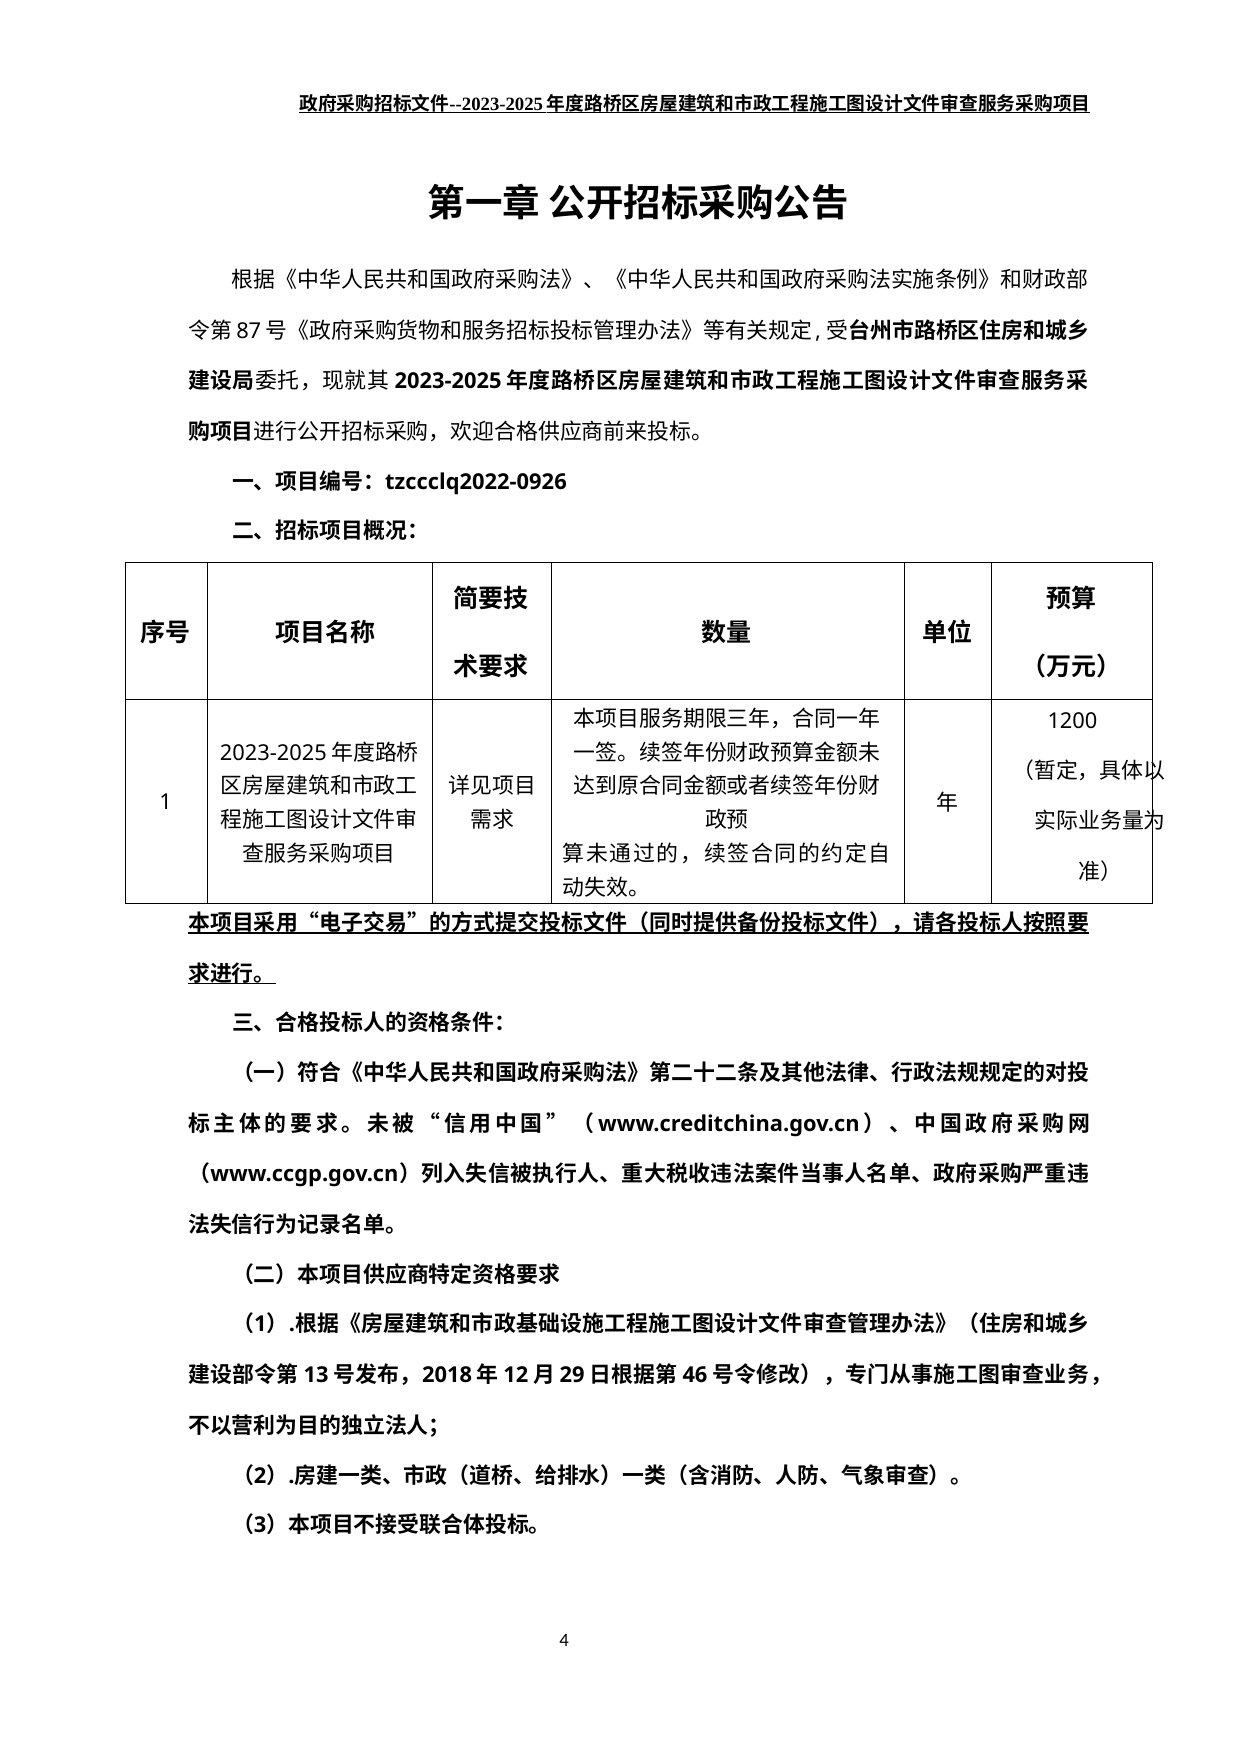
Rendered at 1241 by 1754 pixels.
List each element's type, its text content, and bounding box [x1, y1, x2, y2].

text 根据《中华人民共和国政府采购法》、《中华人民共和国政府采购法实施条例》和财政部令第87号《政府采购货物和服务招标投标管理办法》等有关规定, 受台州市路桥区住房和城乡建设局委托，现就其2023-2025年度路桥区房屋建筑和市政工程施工图设计文件审查服务采购项目进行公开招标采购，欢迎合格供应商前来投标。 [188, 261, 1090, 447]
table_header 数量 [552, 563, 904, 698]
table_header 序号 [126, 563, 207, 698]
table_header 预算 （万元） [992, 563, 1152, 698]
table_header 简要技术要求 [433, 563, 551, 698]
table_cell 本项目服务期限三年，合同一年一签。续签年份财政预算金额未达到原合同金额或者续签年份财政预 算未通过的，续签合同的约定自动失效。 [552, 700, 904, 903]
text 二、招标项目概况： [188, 512, 1090, 546]
table_cell 详见项目需求 [433, 700, 551, 903]
text （2）.房建一类、市政（道桥、给排水）一类（含消防、人防、气象审查）。 [188, 1457, 1090, 1490]
text （一）符合《中华人民共和国政府采购法》第二十二条及其他法律、行政法规规定的对投标主体的要求。未被“信用中国”（www.creditchina.gov.cn）、中国政府采购网（www.ccgp.gov.cn）列入失信被执行人、重大税收违法案件当事人名单、政府采购严重违法失信行为记录名单。 [188, 1054, 1090, 1240]
table_cell 1200 （暂定，具体以实际业务量为准） [992, 700, 1152, 903]
table_header 单位 [905, 563, 991, 698]
text （二）本项目供应商特定资格要求 [188, 1256, 1090, 1289]
text （1）.根据《房屋建筑和市政基础设施工程施工图设计文件审查管理办法》（住房和城乡建设部令第13号发布，2018年12月29日根据第46号令修改），专门从事施工图审查业务，不以营利为目的独立法人； [188, 1305, 1090, 1441]
text 三、合格投标人的资格条件： [188, 1004, 1090, 1038]
text 本项目采用“电子交易”的方式提交投标文件（同时提供备份投标文件），请各投标人按照要求进行。 [188, 904, 1090, 988]
table_cell 2023-2025年度路桥区房屋建筑和市政工程施工图设计文件审查服务采购项目 [208, 700, 432, 903]
text 第一章 公开招标采购公告 [188, 166, 1088, 234]
table_header 项目名称 [208, 563, 432, 698]
table_cell 1 [126, 700, 207, 903]
text （3）本项目不接受联合体投标。 [188, 1506, 1090, 1540]
table_cell 年 [905, 700, 991, 903]
text 一、项目编号：tzccclq2022-0926 [188, 463, 1090, 497]
